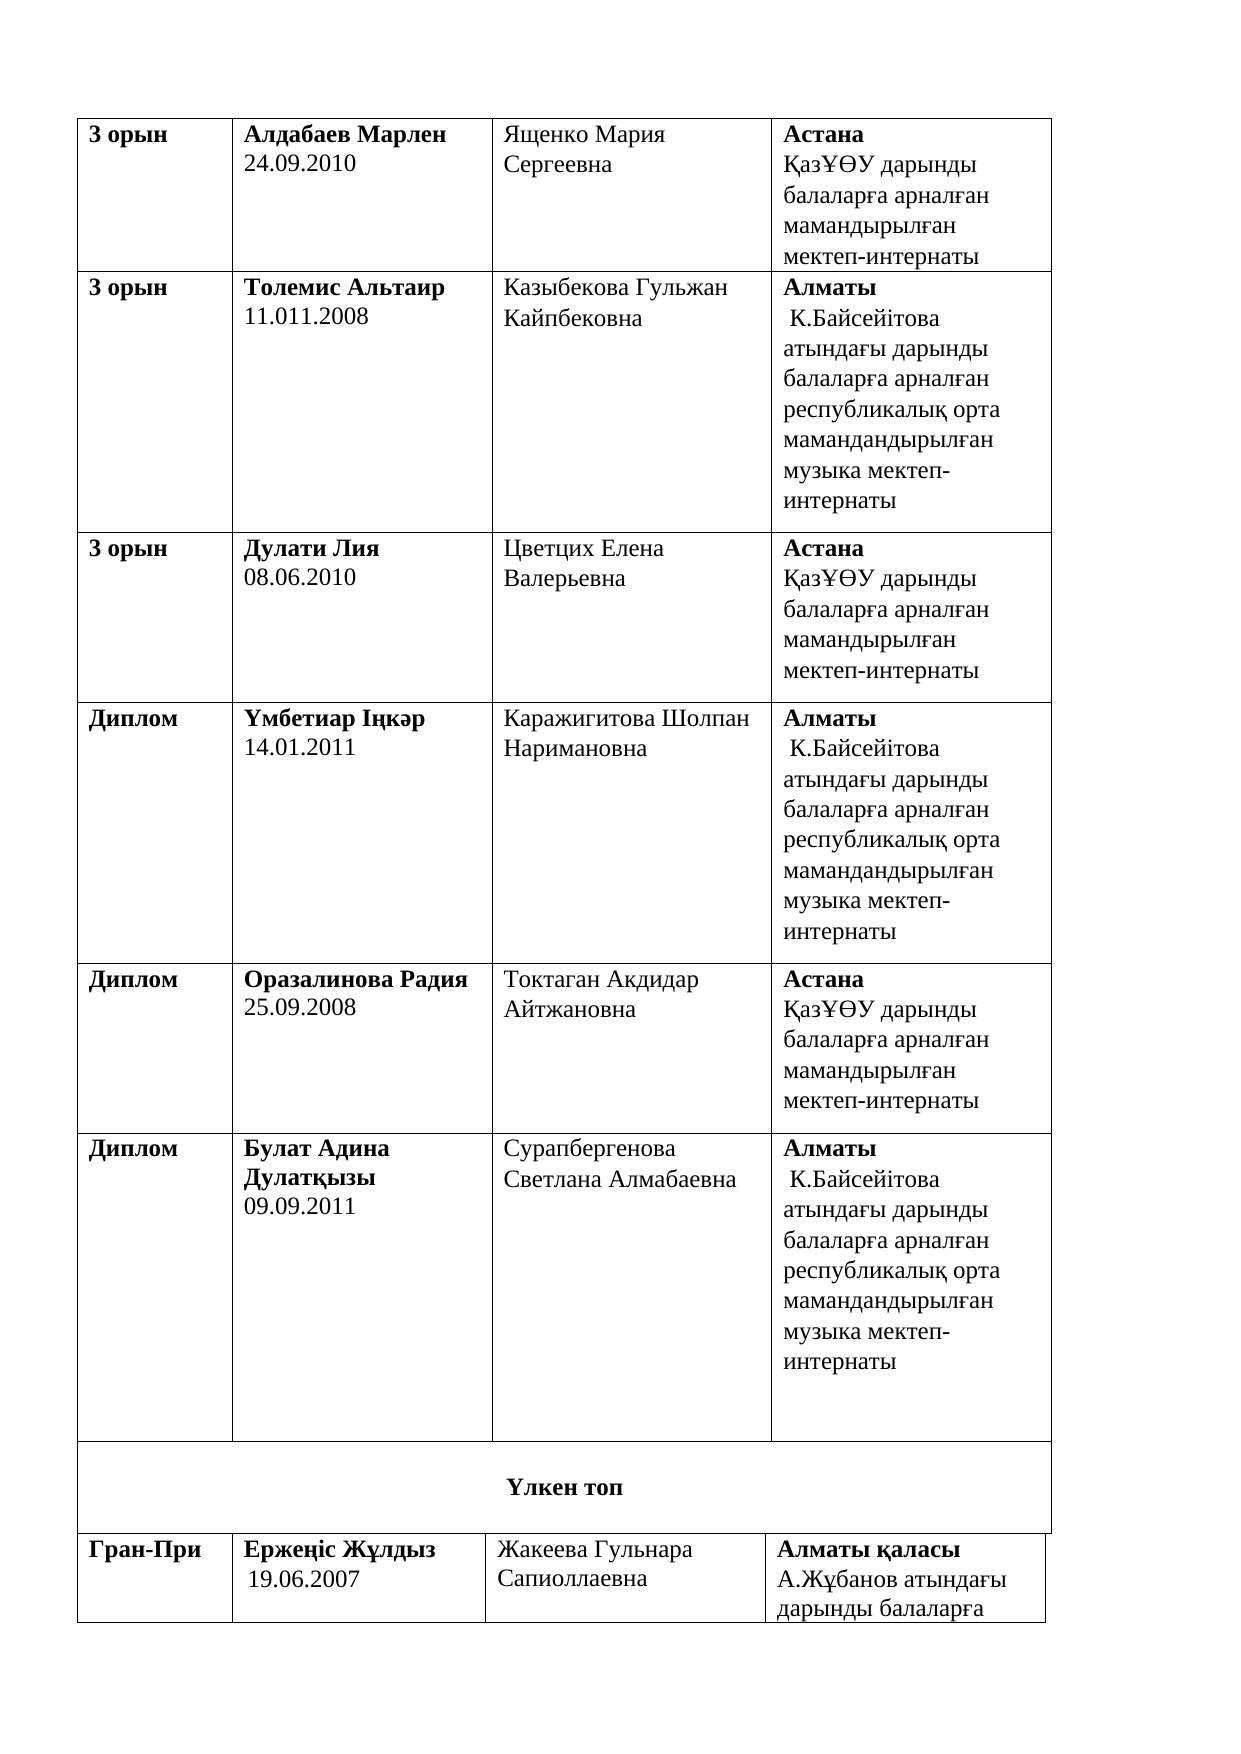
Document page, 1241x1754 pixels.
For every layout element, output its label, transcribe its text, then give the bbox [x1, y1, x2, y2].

table_cell Ященко Мария Сергеевна [493, 119, 771, 271]
table_cell 3 орын [78, 119, 232, 271]
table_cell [233, 1534, 485, 1622]
table_cell Токтаган Акдидар Айтжановна [493, 964, 771, 1132]
table_cell Булат Адина Дулатқызы 09.09.2011 [233, 1134, 492, 1441]
table_cell Цветцих Елена Валерьевна [493, 533, 771, 702]
table_cell 3 орын [78, 272, 232, 532]
table_cell Астана ҚазҰӨУ дарынды балаларға арналған мамандырылған мектеп-интернаты [772, 119, 1051, 271]
table_cell Астана ҚазҰӨУ дарынды балаларға арналған мамандырылған мектеп-интернаты [772, 964, 1051, 1132]
table_cell Гран-При [78, 1534, 232, 1622]
table_cell Толемис Альтаир 11.011.2008 [233, 272, 492, 532]
table_cell Астана ҚазҰӨУ дарынды балаларға арналған мамандырылған мектеп-интернаты [772, 533, 1051, 702]
table_cell Диплом [78, 964, 232, 1132]
table_cell 3 орын [78, 533, 232, 702]
table_cell Сурапбергенова Светлана Алмабаевна [493, 1134, 771, 1441]
table_cell Дулати Лия 08.06.2010 [233, 533, 492, 702]
table_cell Оразалинова Радия 25.09.2008 [233, 964, 492, 1132]
table_cell Диплом [78, 703, 232, 963]
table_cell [486, 1534, 765, 1622]
table_cell Алматы К.Байсейітова атындағы дарынды балаларға арналған республикалық орта мамандандырылған музыка мектеп-интернаты [772, 1134, 1051, 1441]
table_cell Казыбекова Гульжан Кайпбековна [493, 272, 771, 532]
table_cell Алматы К.Байсейітова атындағы дарынды балаларға арналған республикалық орта мамандандырылған музыка мектеп-интернаты [772, 703, 1051, 963]
table_cell Алдабаев Марлен 24.09.2010 [233, 119, 492, 271]
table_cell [766, 1534, 1045, 1622]
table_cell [772, 272, 1051, 532]
table_cell Үлкен топ [78, 1442, 1051, 1533]
table_cell Диплом [78, 1134, 232, 1441]
table_cell Каражигитова Шолпан Наримановна [493, 703, 771, 963]
table_cell Үмбетиар Іңкәр 14.01.2011 [233, 703, 492, 963]
